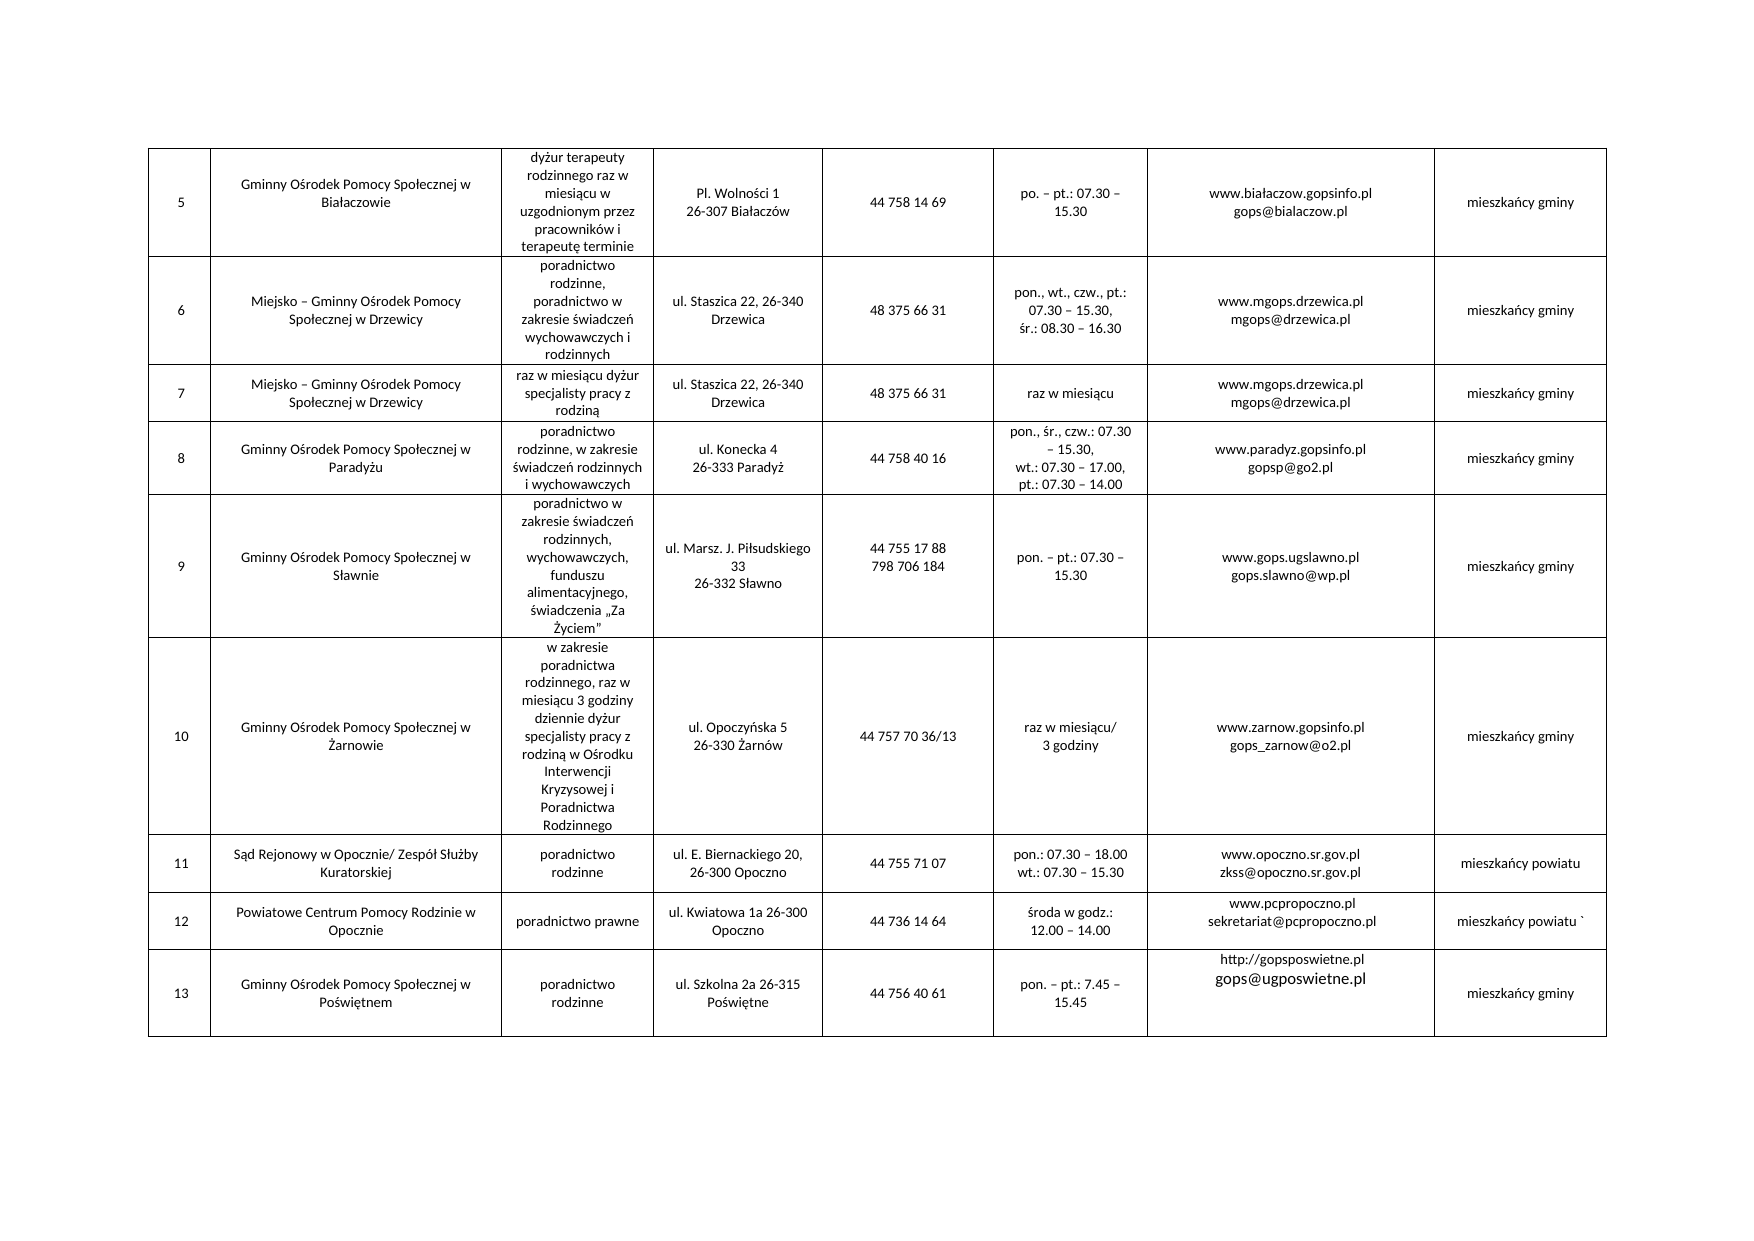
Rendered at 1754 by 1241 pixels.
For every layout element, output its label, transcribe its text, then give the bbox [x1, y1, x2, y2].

table_cell www.gops.ugslawno.pl gops.slawno@wp.pl [1148, 495, 1434, 637]
table_cell 5 [149, 149, 210, 256]
table_cell ul. Marsz. J. Piłsudskiego 33 26-332 Sławno [654, 495, 822, 637]
table_cell www.opoczno.sr.gov.pl zkss@opoczno.sr.gov.pl [1148, 835, 1434, 892]
table_cell ul. Staszica 22, 26-340 Drzewica [654, 365, 822, 421]
table_cell www.paradyz.gopsinfo.pl gopsp@go2.pl [1148, 422, 1434, 493]
table_cell mieszkańcy gminy [1435, 257, 1606, 363]
table_cell 48 375 66 31 [823, 257, 993, 363]
table_cell 10 [149, 638, 210, 834]
table_cell pon. – pt.: 7.45 – 15.45 [994, 950, 1147, 1036]
table_cell 12 [149, 893, 210, 949]
table_cell ul. Opoczyńska 5 26-330 Żarnów [654, 638, 822, 834]
table_cell www.mgops.drzewica.pl mgops@drzewica.pl [1148, 257, 1434, 363]
table_cell mieszkańcy gminy [1435, 365, 1606, 421]
table_cell Pl. Wolności 1 26-307 Białaczów [654, 149, 822, 256]
table_cell www.pcpropoczno.pl sekretariat@pcpropoczno.pl [1148, 893, 1434, 949]
table_cell Gminny Ośrodek Pomocy Społecznej w Poświętnem [211, 950, 501, 1036]
table_cell 7 [149, 365, 210, 421]
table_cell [502, 950, 653, 1036]
table_cell 13 [149, 950, 210, 1036]
table_cell ul. Szkolna 2a 26-315 Poświętne [654, 950, 822, 1036]
table_cell www.białaczow.gopsinfo.pl gops@bialaczow.pl [1148, 149, 1434, 256]
table_cell mieszkańcy gminy [1435, 422, 1606, 493]
table_cell poradnictwo rodzinne, poradnictwo w zakresie świadczeń wychowawczych i rodzinnych [502, 257, 653, 363]
table_cell poradnictwo rodzinne [502, 835, 653, 892]
table_cell pon., wt., czw., pt.: 07.30 – 15.30, śr.: 08.30 – 16.30 [994, 257, 1147, 363]
table_cell 8 [149, 422, 210, 493]
table_cell raz w miesiącu dyżur specjalisty pracy z rodziną [502, 365, 653, 421]
table_cell 48 375 66 31 [823, 365, 993, 421]
table_cell po. – pt.: 07.30 – 15.30 [994, 149, 1147, 256]
table_cell pon.: 07.30 – 18.00 wt.: 07.30 – 15.30 [994, 835, 1147, 892]
table_cell 9 [149, 495, 210, 637]
table_cell mieszkańcy gminy [1435, 495, 1606, 637]
table_cell poradnictwo w zakresie świadczeń rodzinnych, wychowawczych, funduszu alimentacyjnego, świadczenia „Za Życiem” [502, 495, 653, 637]
table_cell ul. Konecka 4 26-333 Paradyż [654, 422, 822, 493]
table_cell Gminny Ośrodek Pomocy Społecznej w Sławnie [211, 495, 501, 637]
table_cell Gminny Ośrodek Pomocy Społecznej w Paradyżu [211, 422, 501, 493]
table_cell http://gopsposwietne.pl gops@ugposwietne.pl [1148, 950, 1434, 1036]
table_cell środa w godz.: 12.00 – 14.00 [994, 893, 1147, 949]
table_cell dyżur terapeuty rodzinnego raz w miesiącu w uzgodnionym przez pracowników i terapeutę terminie [502, 149, 653, 256]
table_cell mieszkańcy powiatu [1435, 835, 1606, 892]
table_cell pon., śr., czw.: 07.30 – 15.30, wt.: 07.30 – 17.00, pt.: 07.30 – 14.00 [994, 422, 1147, 493]
table_cell 44 755 17 88 798 706 184 [823, 495, 993, 637]
table_cell ul. E. Biernackiego 20, 26-300 Opoczno [654, 835, 822, 892]
table_cell 44 736 14 64 [823, 893, 993, 949]
table_cell 44 758 40 16 [823, 422, 993, 493]
table_cell poradnictwo prawne [502, 893, 653, 949]
table_cell Miejsko – Gminny Ośrodek Pomocy Społecznej w Drzewicy [211, 257, 501, 363]
table_cell pon. – pt.: 07.30 – 15.30 [994, 495, 1147, 637]
table_cell ul. Kwiatowa 1a 26-300 Opoczno [654, 893, 822, 949]
table_cell Gminny Ośrodek Pomocy Społecznej w Białaczowie [211, 149, 501, 256]
table_cell Miejsko – Gminny Ośrodek Pomocy Społecznej w Drzewicy [211, 365, 501, 421]
table_cell mieszkańcy gminy [1435, 950, 1606, 1036]
table_cell 44 757 70 36/13 [823, 638, 993, 834]
table_cell 44 755 71 07 [823, 835, 993, 892]
table_cell www.zarnow.gopsinfo.pl gops_zarnow@o2.pl [1148, 638, 1434, 834]
table_cell 6 [149, 257, 210, 363]
table_cell Sąd Rejonowy w Opocznie/ Zespół Służby Kuratorskiej [211, 835, 501, 892]
table_cell mieszkańcy powiatu ` [1435, 893, 1606, 949]
table_cell ul. Staszica 22, 26-340 Drzewica [654, 257, 822, 363]
table_cell 11 [149, 835, 210, 892]
table_cell mieszkańcy gminy [1435, 149, 1606, 256]
table_cell raz w miesiącu [994, 365, 1147, 421]
table_cell Powiatowe Centrum Pomocy Rodzinie w Opocznie [211, 893, 501, 949]
table_cell 44 758 14 69 [823, 149, 993, 256]
table_cell www.mgops.drzewica.pl mgops@drzewica.pl [1148, 365, 1434, 421]
table_cell mieszkańcy gminy [1435, 638, 1606, 834]
table_cell raz w miesiącu/ 3 godziny [994, 638, 1147, 834]
table_cell 44 756 40 61 [823, 950, 993, 1036]
table_cell w zakresie poradnictwa rodzinnego, raz w miesiącu 3 godziny dziennie dyżur specjalisty pracy z rodziną w Ośrodku Interwencji Kryzysowej i Poradnictwa Rodzinnego [502, 638, 653, 834]
table_cell Gminny Ośrodek Pomocy Społecznej w Żarnowie [211, 638, 501, 834]
table_cell poradnictwo rodzinne, w zakresie świadczeń rodzinnych i wychowawczych [502, 422, 653, 493]
